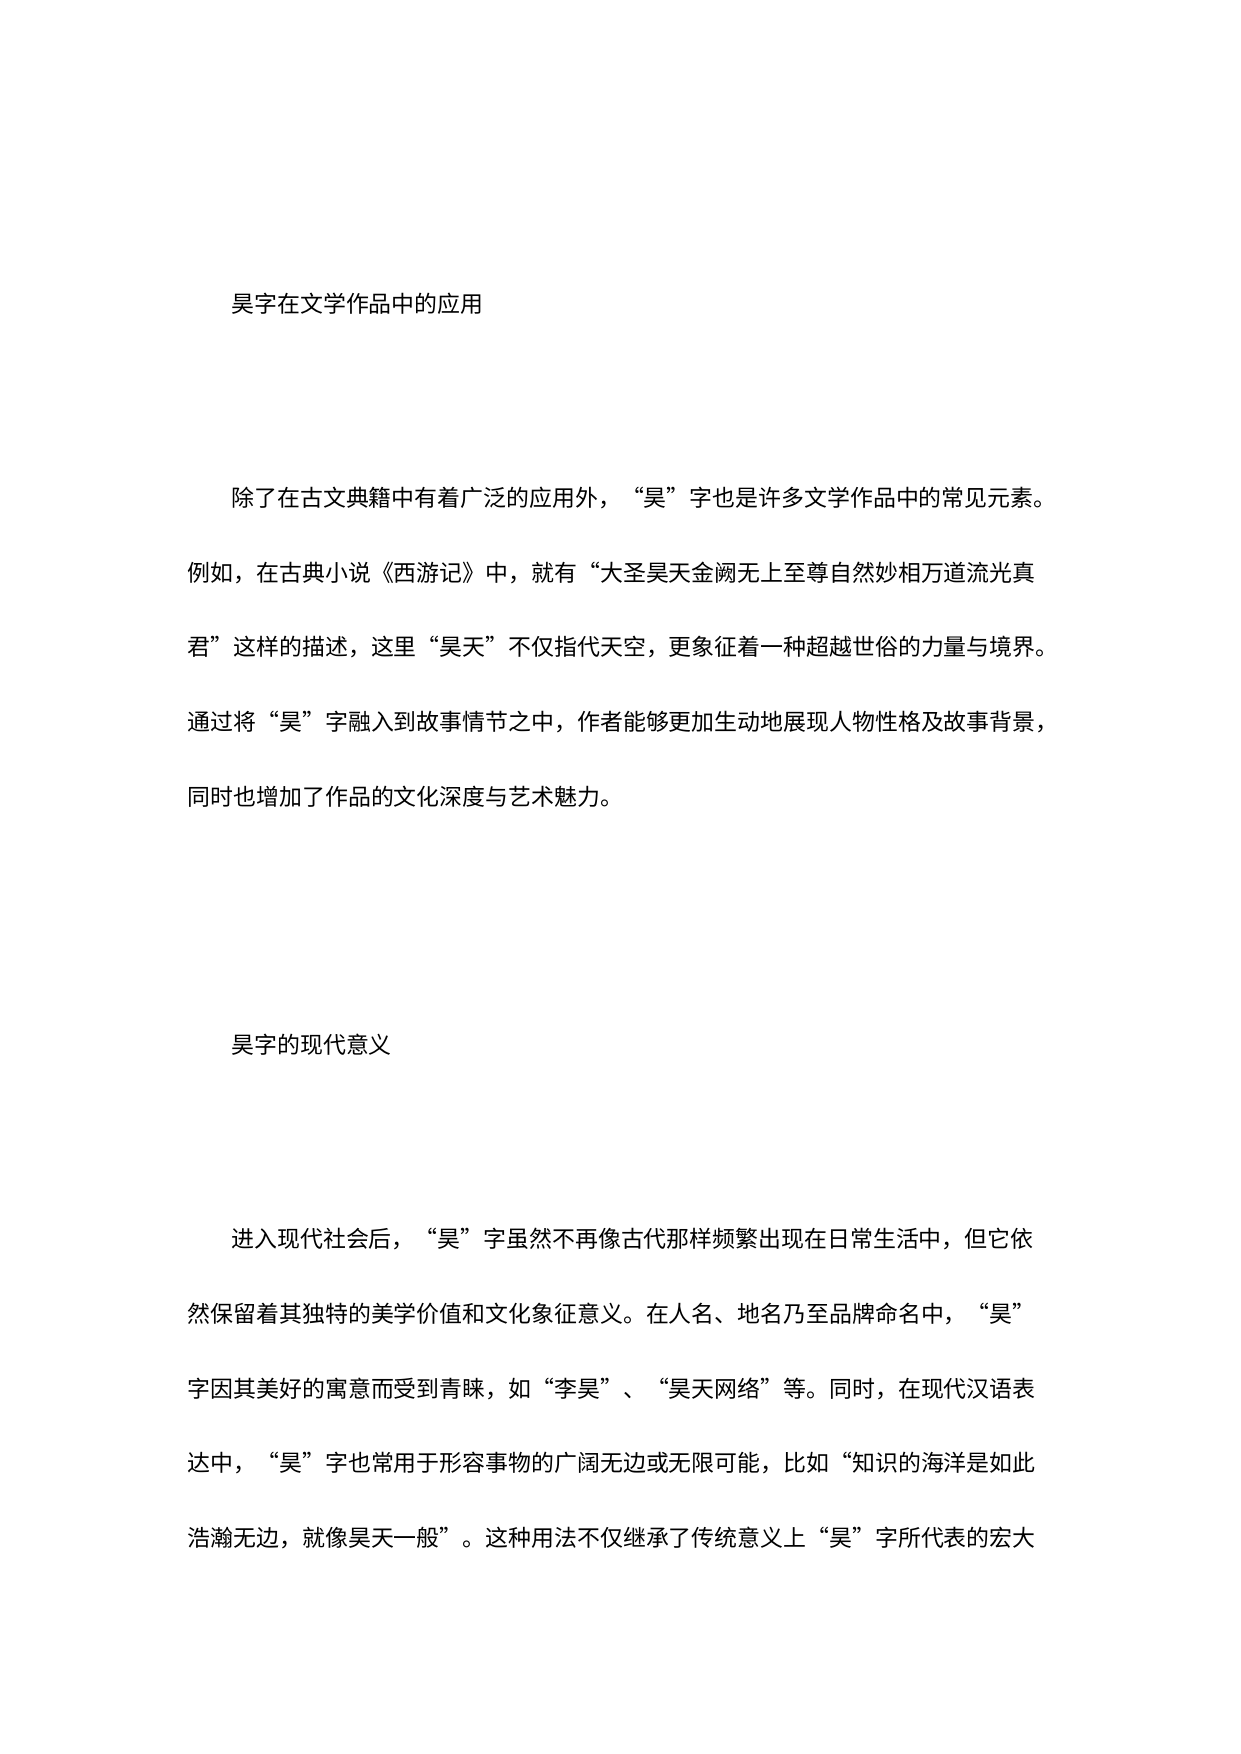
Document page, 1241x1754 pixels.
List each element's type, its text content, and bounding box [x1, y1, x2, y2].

text 昊字的现代意义 [187, 1011, 1053, 1076]
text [187, 1205, 1053, 1569]
text 昊字在文学作品中的应用 [187, 270, 1053, 335]
text 除了在古文典籍中有着广泛的应用外，“昊”字也是许多文学作品中的常见元素。例如，在古典小说《西游记》中，就有“大圣昊天金阙无上至尊自然妙相万道流光真君”这样的描述，这里“昊天”不仅指代天空，更象征着一种超越世俗的力量与境界。通过将“昊”字融入到故事情节之中，作者能够更加生动地展现人物性格及故事背景，同时也增加了作品的文化深度与艺术魅力。 [187, 464, 1053, 828]
